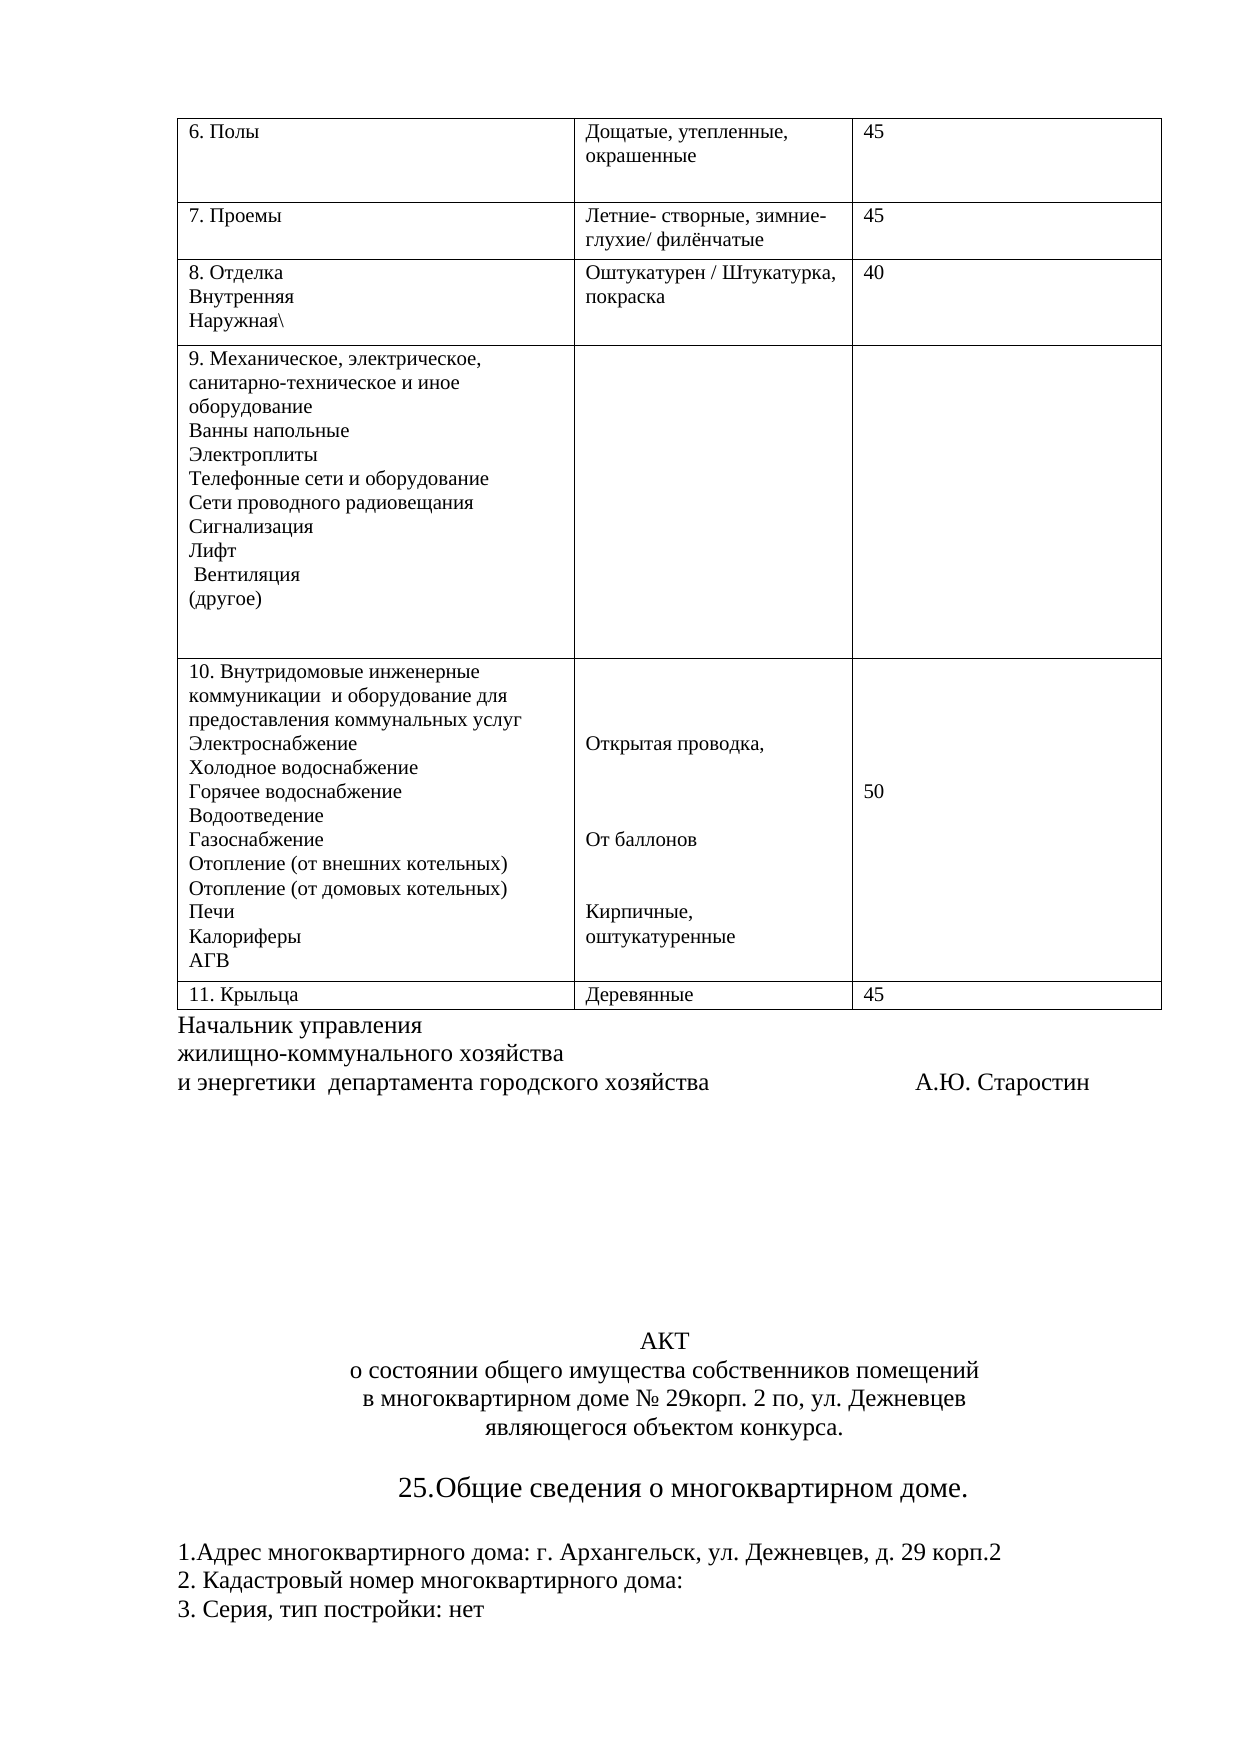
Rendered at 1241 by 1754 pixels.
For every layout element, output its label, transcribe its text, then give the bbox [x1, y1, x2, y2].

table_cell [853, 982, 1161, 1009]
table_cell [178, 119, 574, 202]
text 1.Адрес многоквартирного дома: г. Архангельск, ул. Дежневцев, д. 29 корп.2 [177, 1537, 1152, 1566]
text Начальник управления [177, 1010, 1152, 1038]
text 3. Серия, тип постройки: нет [177, 1594, 1152, 1623]
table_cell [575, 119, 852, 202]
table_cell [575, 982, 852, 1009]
text являющегося объектом конкурса. [177, 1412, 1152, 1441]
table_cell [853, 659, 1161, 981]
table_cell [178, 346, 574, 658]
text в многоквартирном доме № 29корп. 2 по, ул. Дежневцев [177, 1383, 1152, 1412]
text и энергетики департамента городского хозяйства А.Ю. Старостин [177, 1067, 1152, 1096]
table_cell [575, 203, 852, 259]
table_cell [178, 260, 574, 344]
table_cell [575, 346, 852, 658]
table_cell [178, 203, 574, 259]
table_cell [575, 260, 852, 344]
text жилищно-коммунального хозяйства [177, 1038, 1152, 1067]
text о состоянии общего имущества собственников помещений [177, 1355, 1152, 1383]
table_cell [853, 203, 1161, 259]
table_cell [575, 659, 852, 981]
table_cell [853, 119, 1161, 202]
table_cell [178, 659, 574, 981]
text 2. Кадастровый номер многоквартирного дома: [177, 1566, 1152, 1594]
text АКТ [177, 1326, 1152, 1355]
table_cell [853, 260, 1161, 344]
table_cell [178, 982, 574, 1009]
list Общие сведения о многоквартирном доме. [215, 1470, 1152, 1503]
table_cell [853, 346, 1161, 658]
